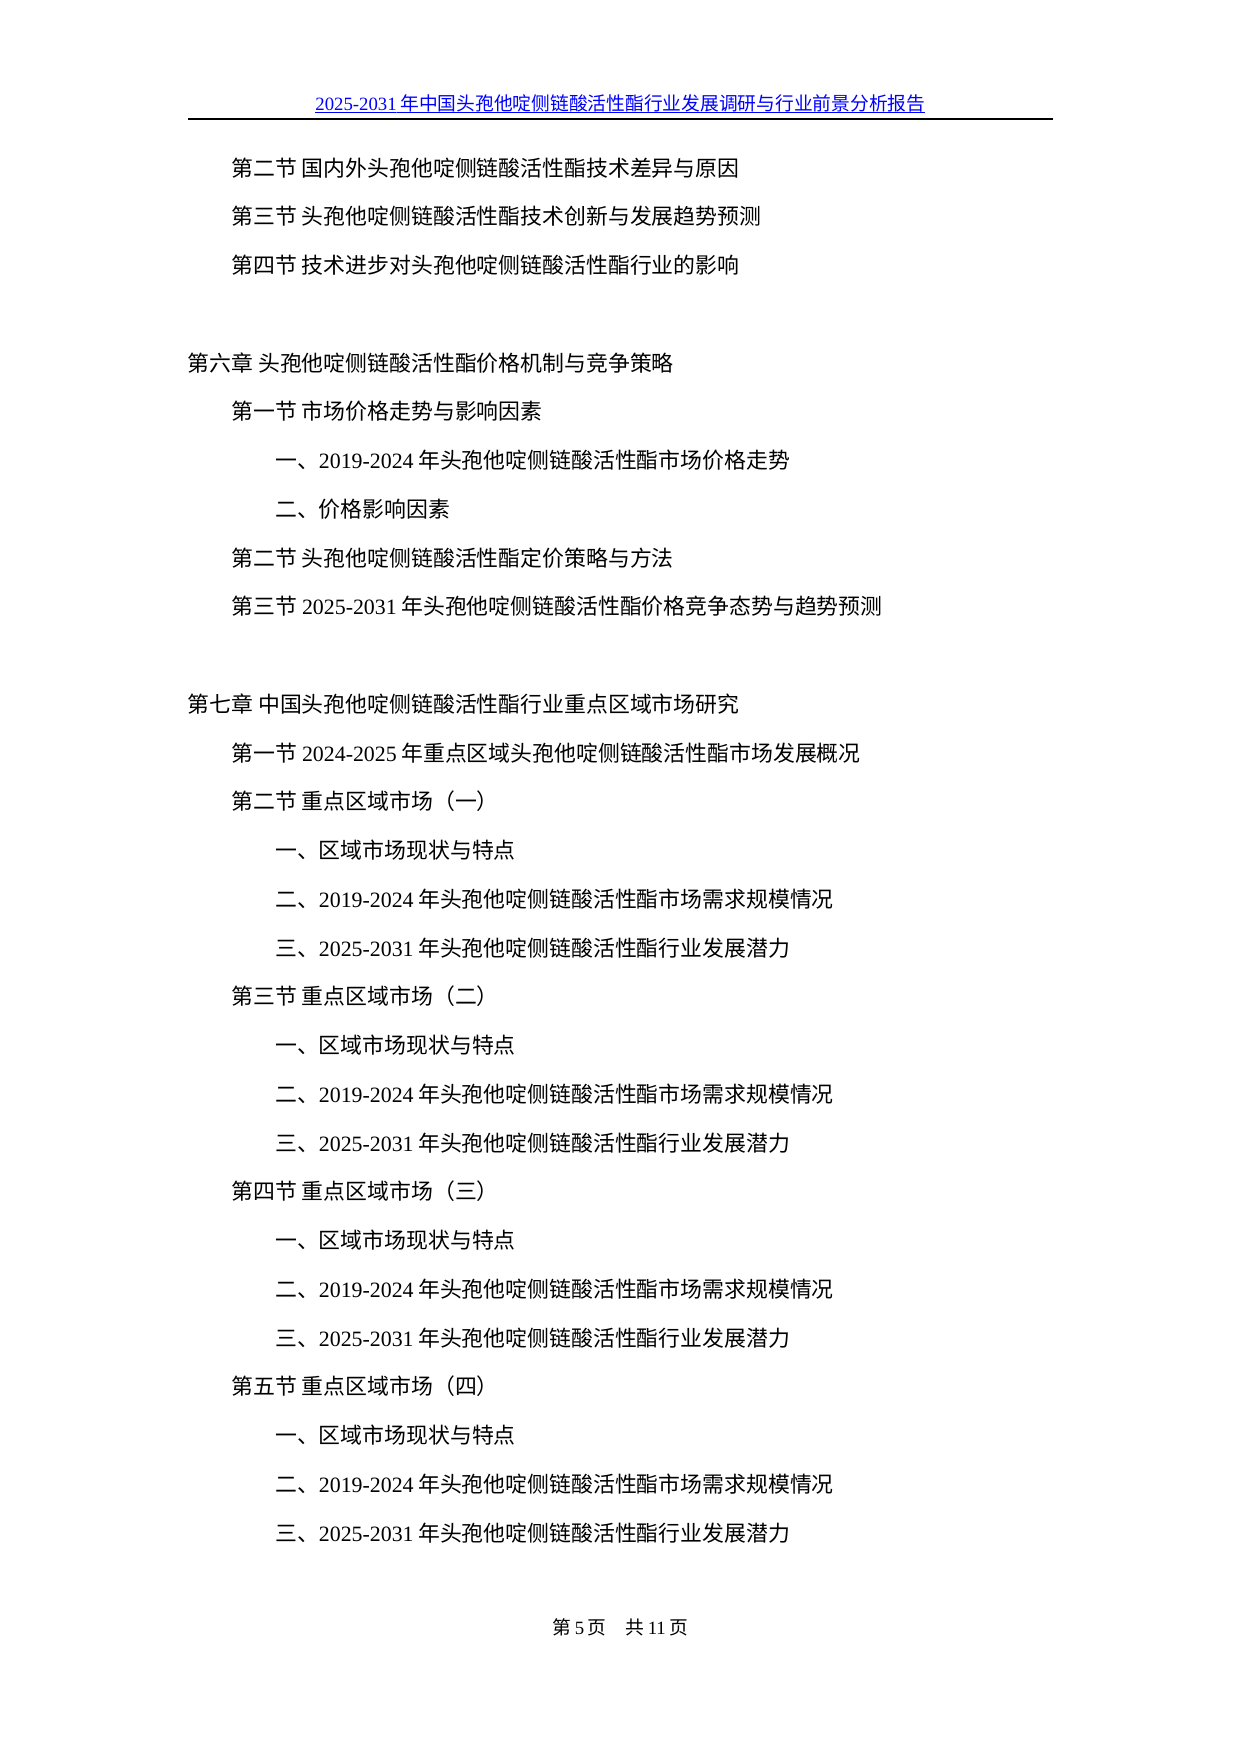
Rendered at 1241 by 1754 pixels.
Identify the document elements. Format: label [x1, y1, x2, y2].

text [187, 150, 1053, 1548]
